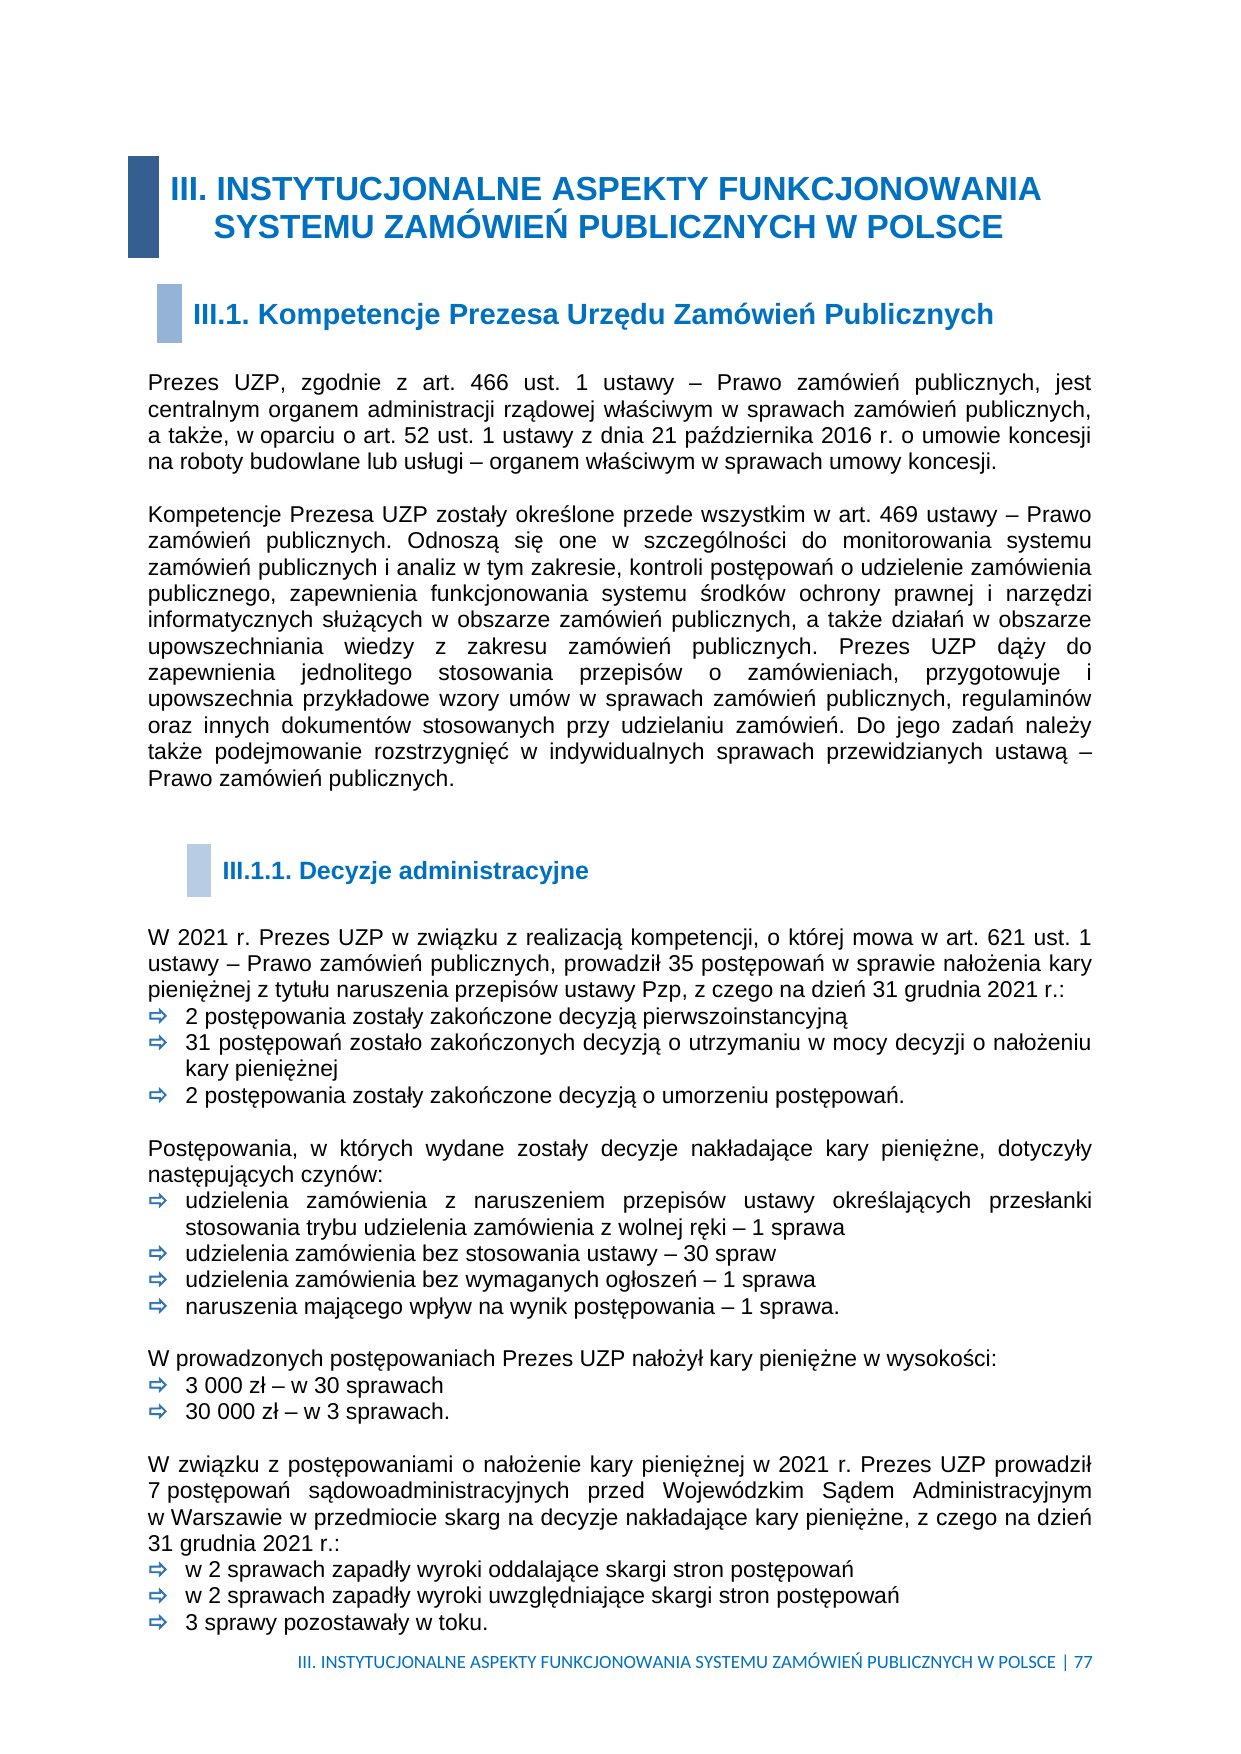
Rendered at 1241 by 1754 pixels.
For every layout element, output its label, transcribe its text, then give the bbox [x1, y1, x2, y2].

list naruszenia mającego wpływ na wynik postępowania – 1 sprawa. [148, 1293, 1092, 1319]
list 30 000 zł – w 3 sprawach. [148, 1398, 1092, 1424]
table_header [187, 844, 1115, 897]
list udzielenia zamówienia bez stosowania ustawy – 30 spraw [148, 1240, 1092, 1266]
list udzielenia zamówienia bez wymaganych ogłoszeń – 1 sprawa [148, 1266, 1092, 1293]
list 2 postępowania zostały zakończone decyzją pierwszoinstancyjną [148, 1003, 1092, 1029]
text W prowadzonych postępowaniach Prezes UZP nałożył kary pieniężne w wysokości: [148, 1345, 1092, 1372]
list w 2 sprawach zapadły wyroki oddalające skargi stron postępowań [148, 1556, 1092, 1582]
text Kompetencje Prezesa UZP zostały określone przede wszystkim w art. 469 ustawy – Prawo zamówień publicznych. Odnoszą się one w szczególności do monitorowania systemu zamówień publicznych i analiz w tym zakresie, kontroli postępowań o udzielenie zamówienia publicznego, zapewnienia funkcjonowania systemu środków ochrony prawnej i narzędzi informatycznych służących w obszarze zamówień publicznych, a także działań w obszarze upowszechniania wiedzy z zakresu zamówień publicznych. Prezes UZP dąży do zapewnienia jednolitego stosowania przepisów o zamówieniach, przygotowuje i upowszechnia przykładowe wzory umów w sprawach zamówień publicznych, regulaminów oraz innych dokumentów stosowanych przy udzielaniu zamówień. Do jego zadań należy także podejmowanie rozstrzygnięć w indywidualnych sprawach przewidzianych ustawą – Prawo zamówień publicznych. [148, 501, 1092, 791]
list 2 postępowania zostały zakończone decyzją o umorzeniu postępowań. [148, 1082, 1092, 1108]
list w 2 sprawach zapadły wyroki uwzględniające skargi stron postępowań [148, 1582, 1092, 1609]
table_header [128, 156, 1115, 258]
text Prezes UZP, zgodnie z art. 466 ust. 1 ustawy – Prawo zamówień publicznych, jest centralnym organem administracji rządowej właściwym w sprawach zamówień publicznych, a także, w oparciu o art. 52 ust. 1 ustawy z dnia 21 października 2016 r. o umowie koncesji na roboty budowlane lub usługi – organem właściwym w sprawach umowy koncesji. [148, 369, 1092, 474]
list 3 000 zł – w 30 sprawach [148, 1372, 1092, 1398]
list 31 postępowań zostało zakończonych decyzją o utrzymaniu w mocy decyzji o nałożeniu kary pieniężnej [148, 1029, 1092, 1082]
list 3 sprawy pozostawały w toku. [148, 1609, 1092, 1635]
text W związku z postępowaniami o nałożenie kary pieniężnej w 2021 r. Prezes UZP prowadził 7 postępowań sądowoadministracyjnych przed Wojewódzkim Sądem Administracyjnym w Warszawie w przedmiocie skarg na decyzje nakładające kary pieniężne, z czego na dzień 31 grudnia 2021 r.: [148, 1451, 1092, 1556]
text W 2021 r. Prezes UZP w związku z realizacją kompetencji, o której mowa w art. 621 ust. 1 ustawy – Prawo zamówień publicznych, prowadził 35 postępowań w sprawie nałożenia kary pieniężnej z tytułu naruszenia przepisów ustawy Pzp, z czego na dzień 31 grudnia 2021 r.: [148, 924, 1092, 1003]
list udzielenia zamówienia z naruszeniem przepisów ustawy określających przesłanki stosowania trybu udzielenia zamówienia z wolnej ręki – 1 sprawa [148, 1187, 1092, 1240]
text Postępowania, w których wydane zostały decyzje nakładające kary pieniężne, dotyczyły następujących czynów: [148, 1134, 1092, 1187]
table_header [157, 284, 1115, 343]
